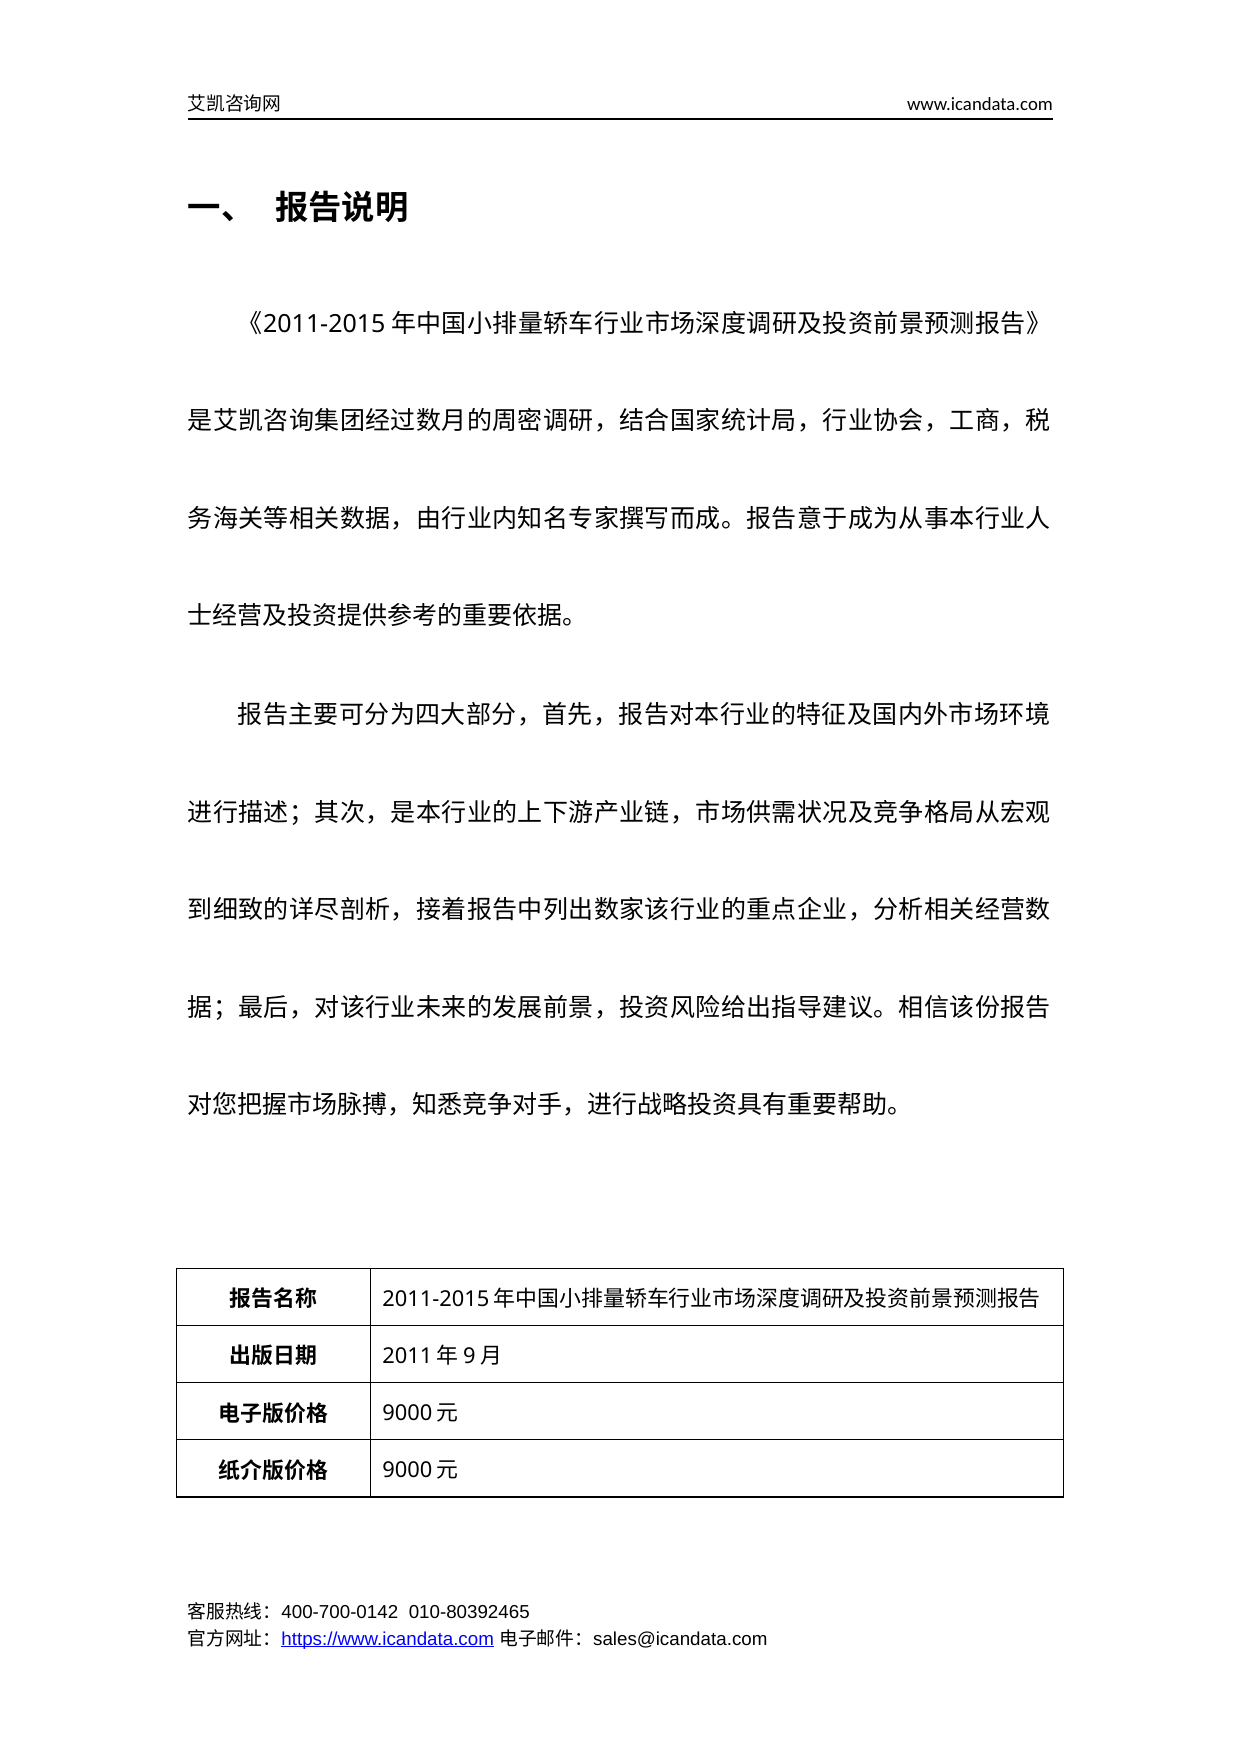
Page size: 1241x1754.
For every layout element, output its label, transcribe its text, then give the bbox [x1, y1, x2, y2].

table_header 报告名称 [177, 1269, 370, 1325]
table_cell 9000元 [371, 1383, 1063, 1439]
text 报告主要可分为四大部分，首先，报告对本行业的特征及国内外市场环境进行描述；其次，是本行业的上下游产业链，市场供需状况及竞争格局从宏观到细致的详尽剖析，接着报告中列出数家该行业的重点企业，分析相关经营数据；最后，对该行业未来的发展前景，投资风险给出指导建议。相信该份报告对您把握市场脉搏，知悉竞争对手，进行战略投资具有重要帮助。 [187, 681, 1053, 1136]
table_cell 2011年9月 [371, 1326, 1063, 1382]
text 《2011-2015年中国小排量轿车行业市场深度调研及投资前景预测报告》是艾凯咨询集团经过数月的周密调研，结合国家统计局，行业协会，工商，税务海关等相关数据，由行业内知名专家撰写而成。报告意于成为从事本行业人士经营及投资提供参考的重要依据。 [187, 289, 1053, 646]
table_cell 电子版价格 [177, 1383, 370, 1439]
table_header 2011-2015年中国小排量轿车行业市场深度调研及投资前景预测报告 [371, 1269, 1063, 1325]
subtitle 报告说明 [187, 172, 1053, 237]
table_cell 出版日期 [177, 1326, 370, 1382]
table_cell 纸介版价格 [177, 1440, 370, 1496]
table_cell 9000元 [371, 1440, 1063, 1496]
